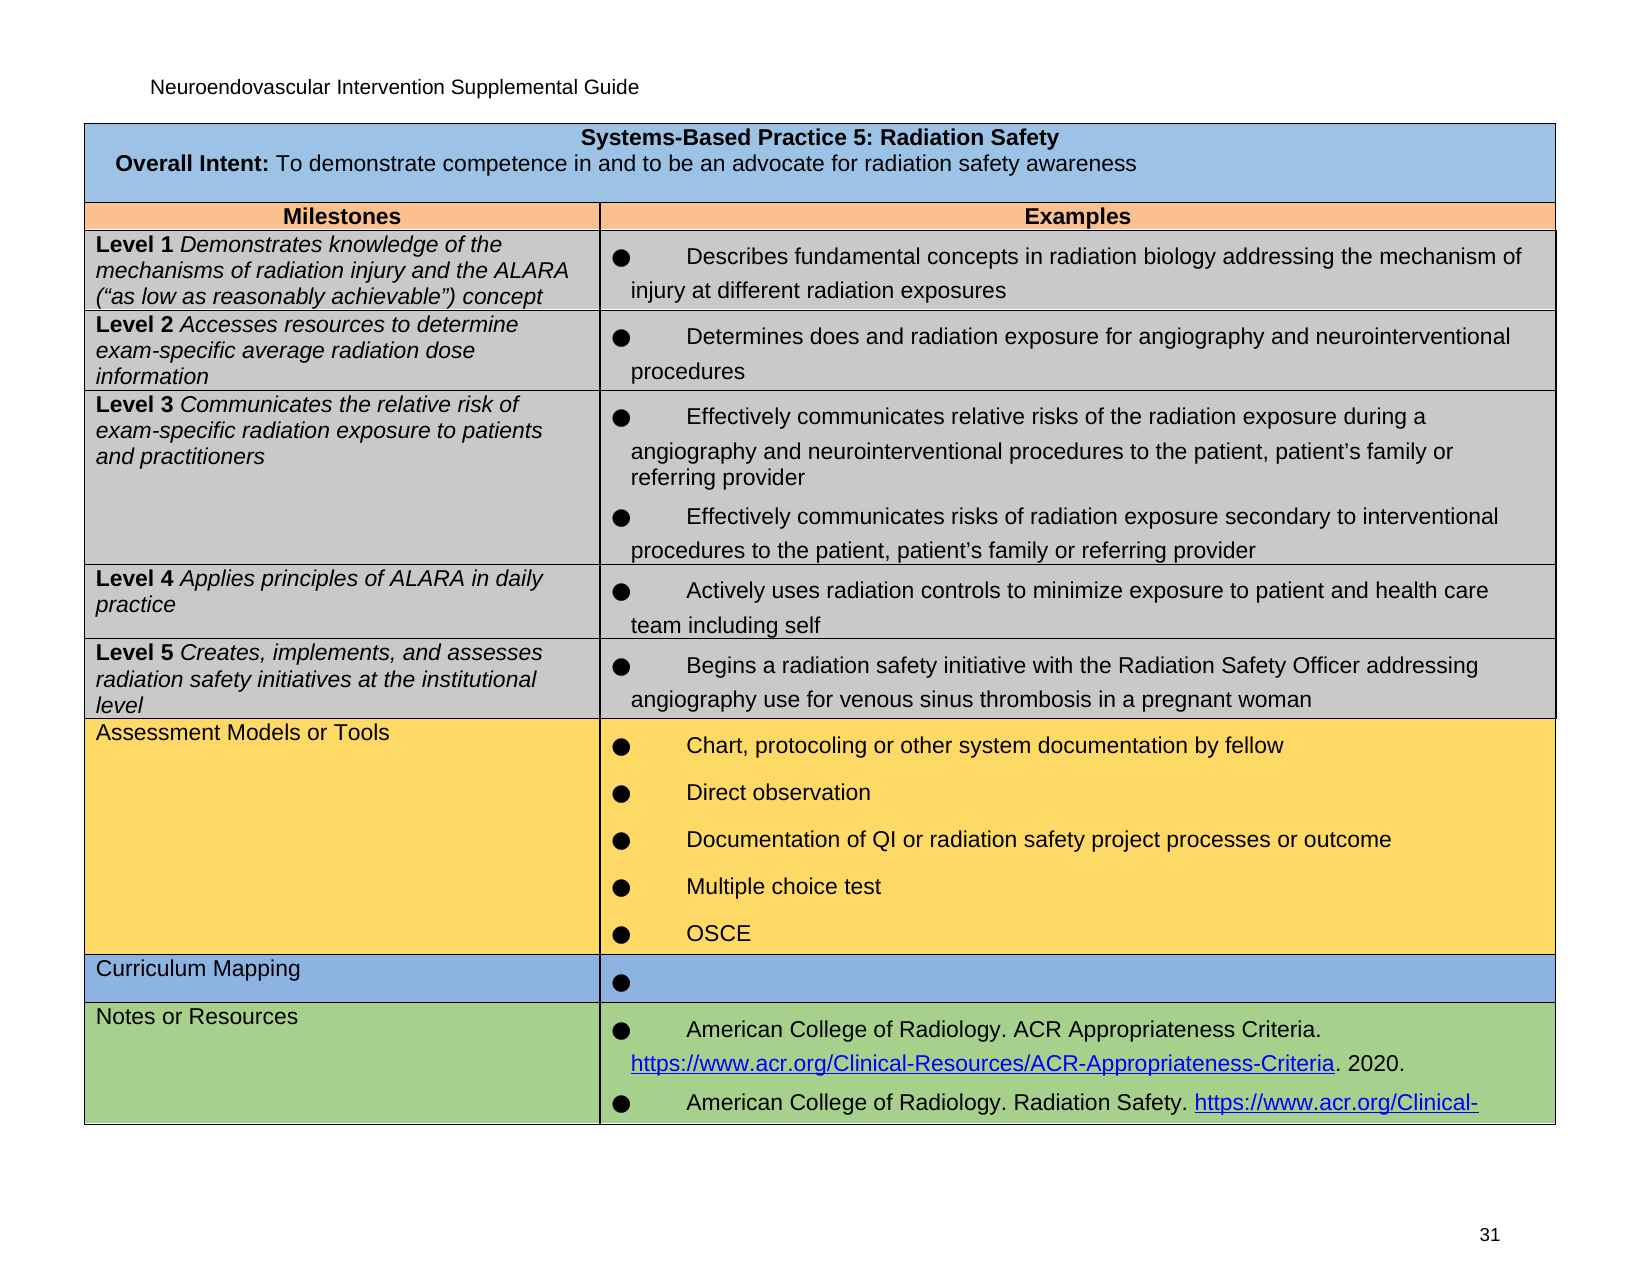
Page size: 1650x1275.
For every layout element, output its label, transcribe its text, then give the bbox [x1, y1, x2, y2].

table_cell Begins a radiation safety initiative with the Radiation Safety Officer addressing angiography use for venous sinus thrombosis in a pregnant woman [601, 639, 1555, 718]
table_cell Examples [601, 203, 1555, 229]
table_cell Level 3 Communicates the relative risk of exam-specific radiation exposure to patients and practitioners [85, 391, 599, 564]
table_cell Level 2 Accesses resources to determine exam-specific average radiation dose information [85, 311, 599, 390]
table_cell Describes fundamental concepts in radiation biology addressing the mechanism of injury at different radiation exposures [601, 231, 1555, 309]
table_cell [601, 1003, 1555, 1123]
table_cell Level 1 Demonstrates knowledge of the mechanisms of radiation injury and the ALARA (“as low as reasonably achievable”) concept [85, 231, 599, 309]
table_cell Notes or Resources [85, 1003, 599, 1123]
table_header Systems-Based Practice 5: Radiation Safety Overall Intent: To demonstrate competence in and to be an advocate for radiation safety awareness [85, 124, 1555, 202]
table_cell Level 4 Applies principles of ALARA in daily practice [85, 565, 599, 638]
table_cell Milestones [85, 203, 599, 229]
table_cell Determines does and radiation exposure for angiography and neurointerventional procedures [601, 311, 1555, 390]
table_cell Effectively communicates relative risks of the radiation exposure during a angiography and neurointerventional procedures to the patient, patient’s family or referring provider Effectively communicates risks of radiation exposure secondary to interventional procedures to the patient, patient’s family or referring provider [601, 391, 1555, 564]
table_cell Chart, protocoling or other system documentation by fellow Direct observation Documentation of QI or radiation safety project processes or outcome Multiple choice test OSCE [601, 719, 1555, 954]
table_cell Assessment Models or Tools [85, 719, 599, 954]
table_cell Level 5 Creates, implements, and assesses radiation safety initiatives at the institutional level [85, 639, 599, 718]
table_cell [601, 955, 1555, 1002]
table_cell Actively uses radiation controls to minimize exposure to patient and health care team including self [601, 565, 1555, 638]
table_cell Curriculum Mapping [85, 955, 599, 1002]
